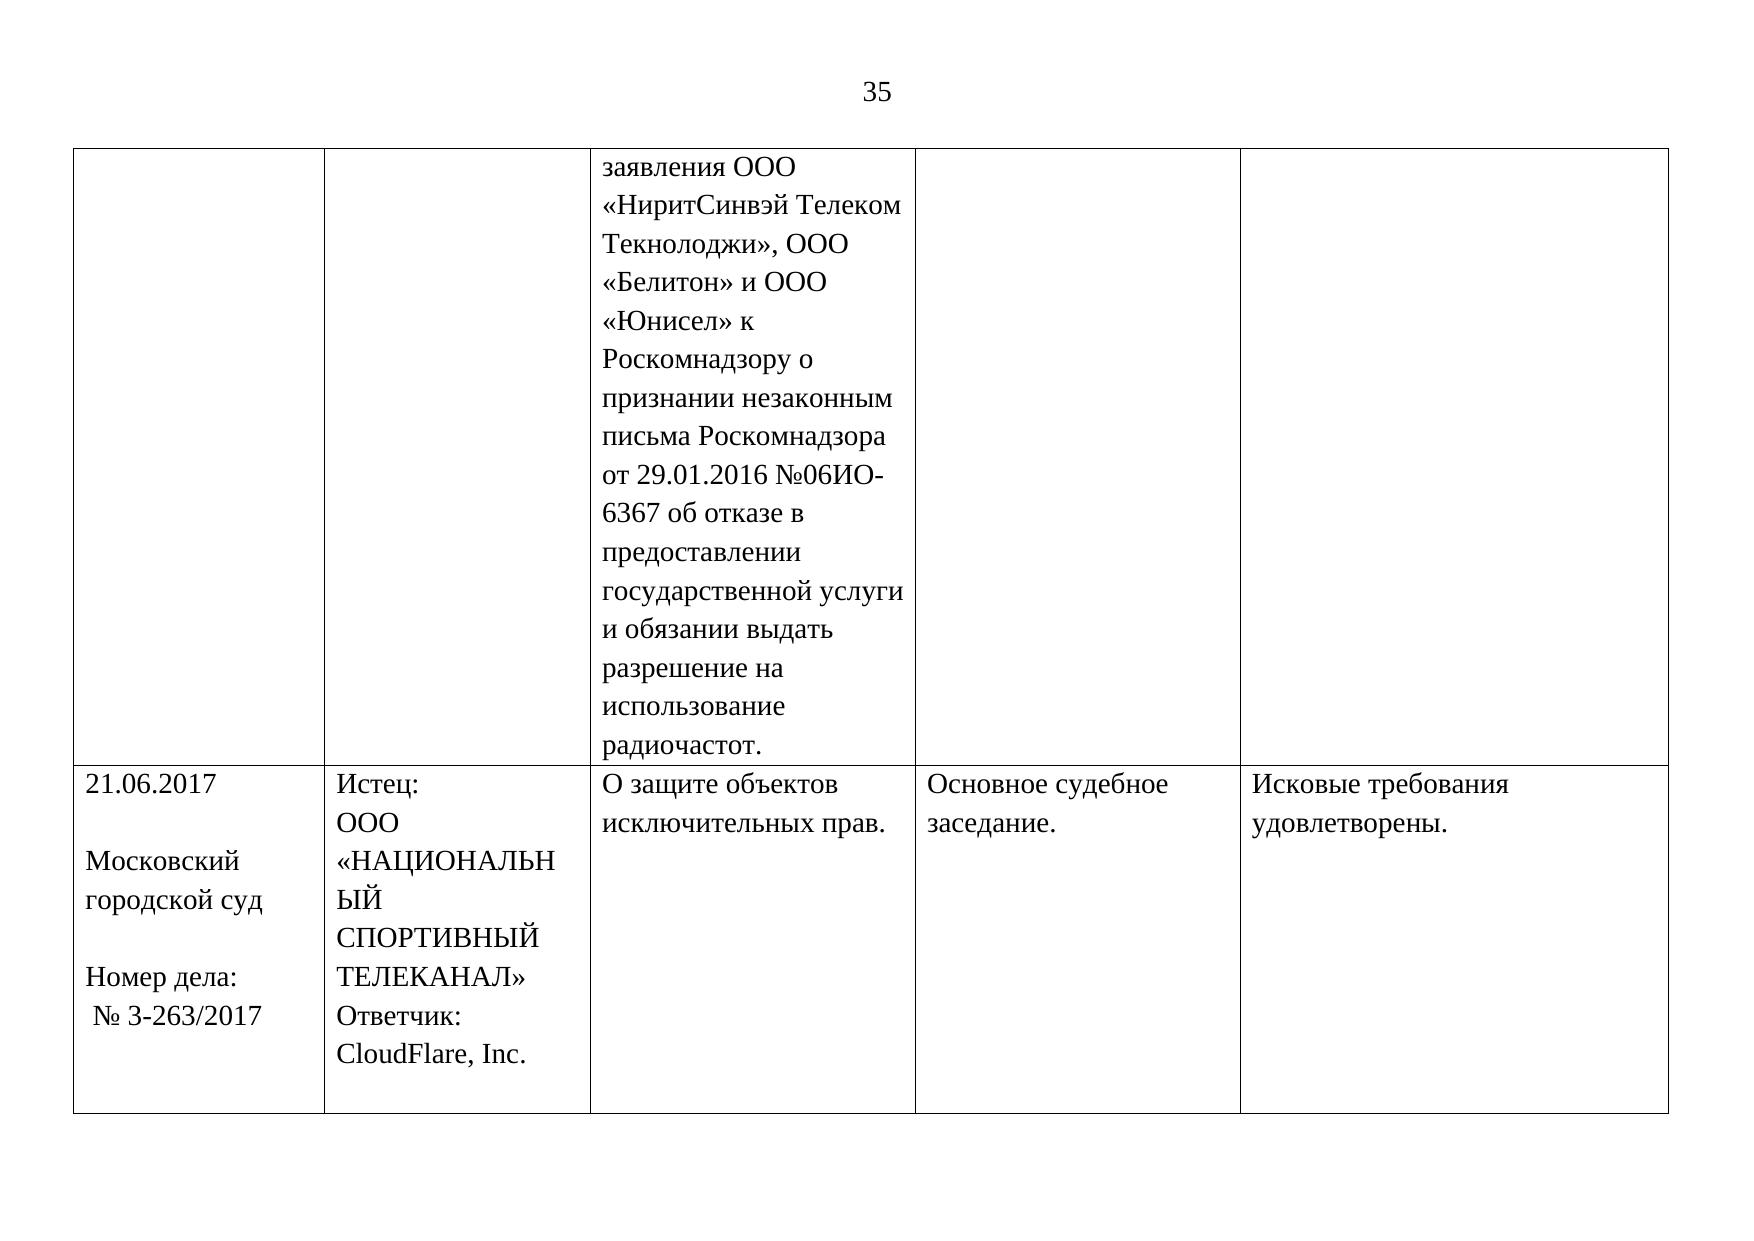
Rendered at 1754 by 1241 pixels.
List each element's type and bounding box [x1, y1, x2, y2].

table_cell [591, 766, 915, 1113]
table_cell [916, 149, 1240, 765]
table_cell [1241, 766, 1668, 1113]
table_cell [325, 766, 590, 1113]
table_cell [1241, 149, 1668, 765]
table_cell [74, 766, 324, 1113]
table_cell [325, 149, 590, 765]
table_cell [74, 149, 324, 765]
table_cell [591, 149, 915, 765]
table_cell [916, 766, 1240, 1113]
